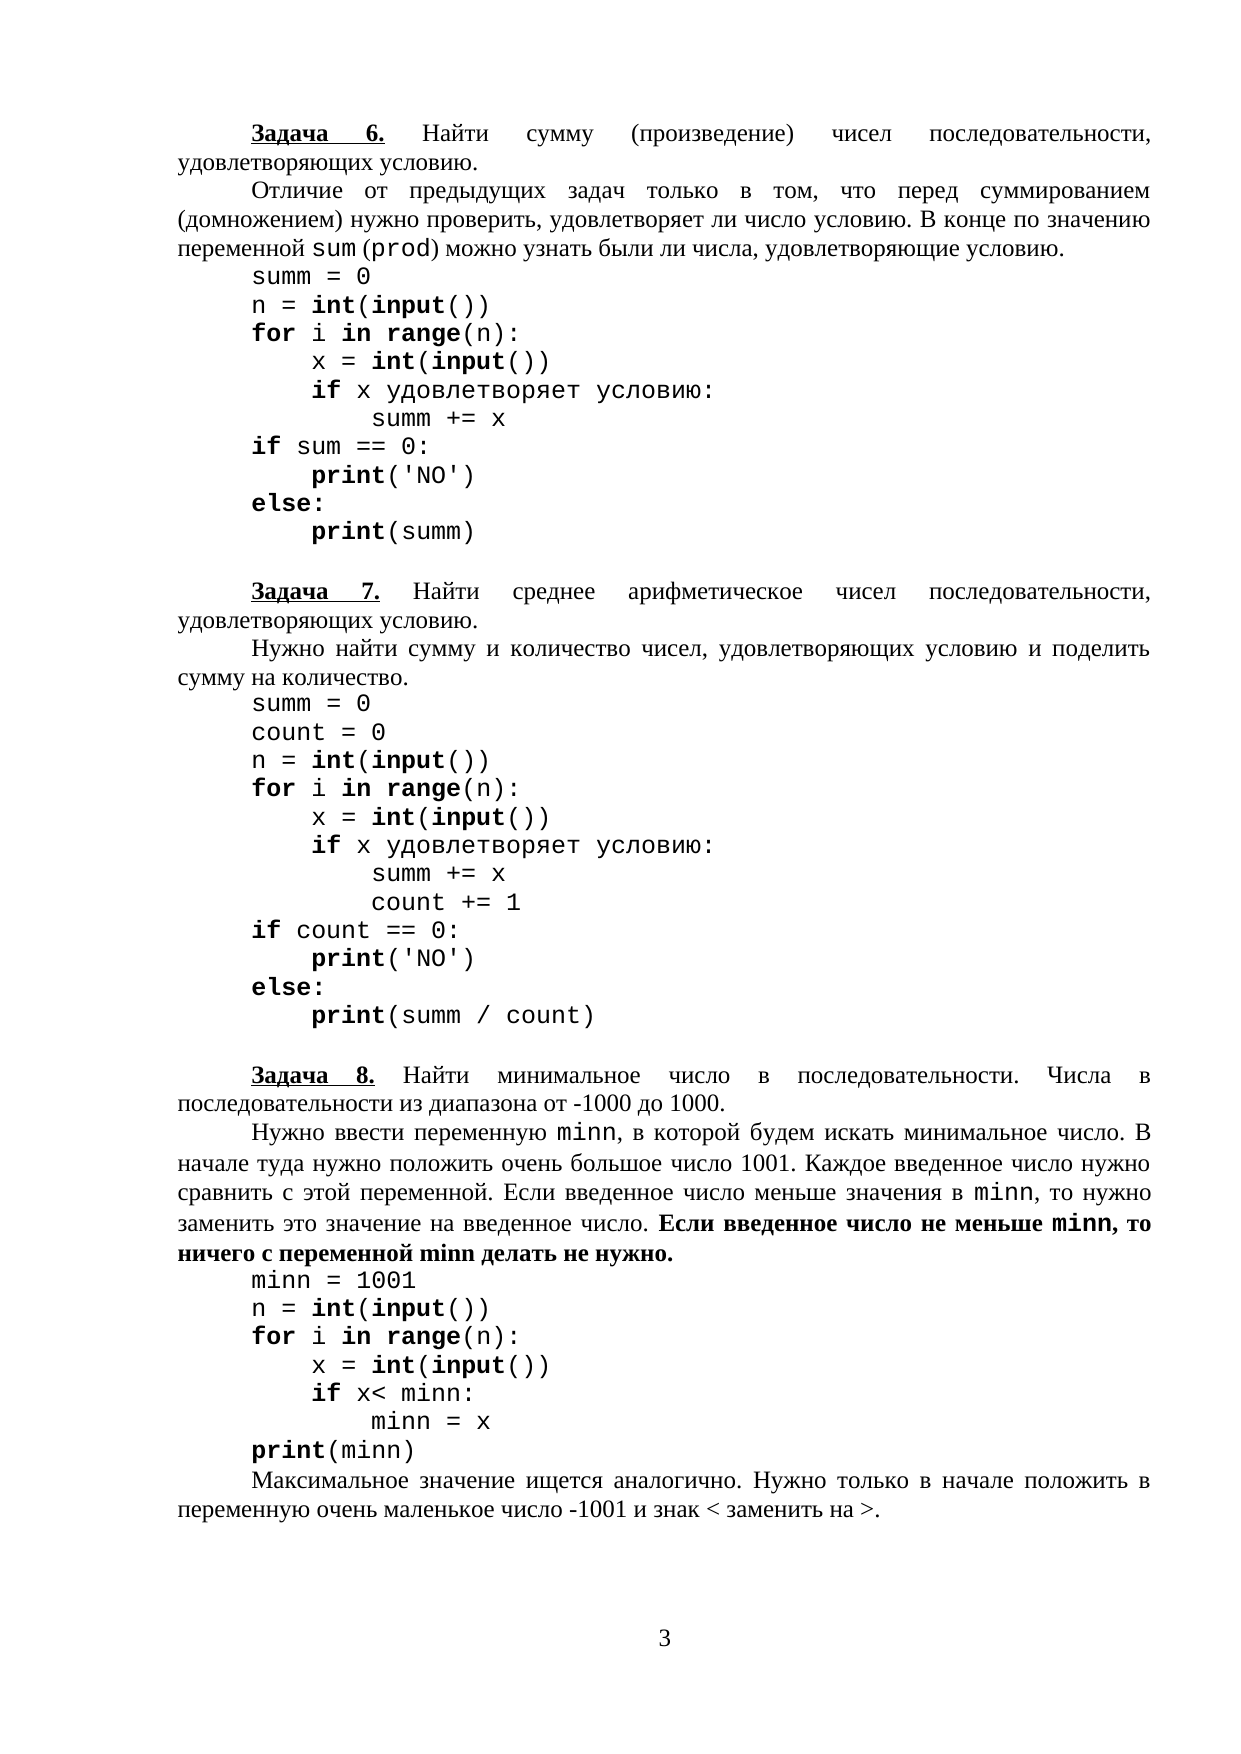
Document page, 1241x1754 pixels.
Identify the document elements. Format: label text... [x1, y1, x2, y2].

text x = int(input()) [177, 804, 1152, 833]
text if x< minn: [177, 1381, 1152, 1409]
text x = int(input()) [177, 1352, 1152, 1381]
text if x удовлетворяет условию: [177, 377, 1152, 406]
text Задача 6. Найти сумму (произведение) чисел последовательности, удовлетворяющих условию. [177, 118, 1152, 176]
text Нужно ввести переменную minn, в которой будем искать минимальное число. В начале туда нужно положить очень большое число 1001. Каждое введенное число нужно сравнить с этой переменной. Если введенное число меньше значения в minn, то нужно заменить это значение на введенное число. Если введенное число не меньше minn, то ничего с переменной minn делать не нужно. [177, 1117, 1152, 1267]
text summ += x [177, 406, 1152, 434]
text n = int(input()) [177, 1296, 1152, 1324]
text else: [177, 491, 1152, 519]
text n = int(input()) [177, 292, 1152, 321]
text for i in range(n): [177, 321, 1152, 349]
text Нужно найти сумму и количество чисел, удовлетворяющих условию и поделить сумму на количество. [177, 633, 1152, 691]
text Задача 8. Найти минимальное число в последовательности. Числа в последовательности из диапазона от -1000 до 1000. [177, 1060, 1152, 1117]
text n = int(input()) [177, 748, 1152, 776]
text for i in range(n): [177, 1324, 1152, 1352]
text Отличие от предыдущих задач только в том, что перед суммированием (домножением) нужно проверить, удовлетворяет ли число условию. В конце по значению переменной sum (prod) можно узнать были ли числа, удовлетворяющие условию. [177, 176, 1152, 264]
text Задача 7. Найти среднее арифметическое чисел последовательности, удовлетворяющих условию. [177, 576, 1152, 633]
text count += 1 [177, 889, 1152, 918]
text summ = 0 [177, 691, 1152, 719]
text Максимальное значение ищется аналогично. Нужно только в начале положить в переменную очень маленькое число -1001 и знак < заменить на >. [177, 1466, 1152, 1523]
text print('NO') [177, 462, 1152, 491]
text if count == 0: [177, 918, 1152, 946]
text print(summ) [177, 519, 1152, 547]
text minn = 1001 [177, 1267, 1152, 1296]
text else: [177, 974, 1152, 1003]
text summ += x [177, 861, 1152, 889]
text summ = 0 [177, 264, 1152, 292]
text if sum == 0: [177, 434, 1152, 462]
text print(summ / count) [177, 1003, 1152, 1031]
text count = 0 [177, 719, 1152, 748]
text x = int(input()) [177, 349, 1152, 377]
text print(minn) [177, 1437, 1152, 1466]
text minn = x [177, 1409, 1152, 1437]
text if x удовлетворяет условию: [177, 833, 1152, 861]
text print('NO') [177, 946, 1152, 974]
text for i in range(n): [177, 776, 1152, 804]
